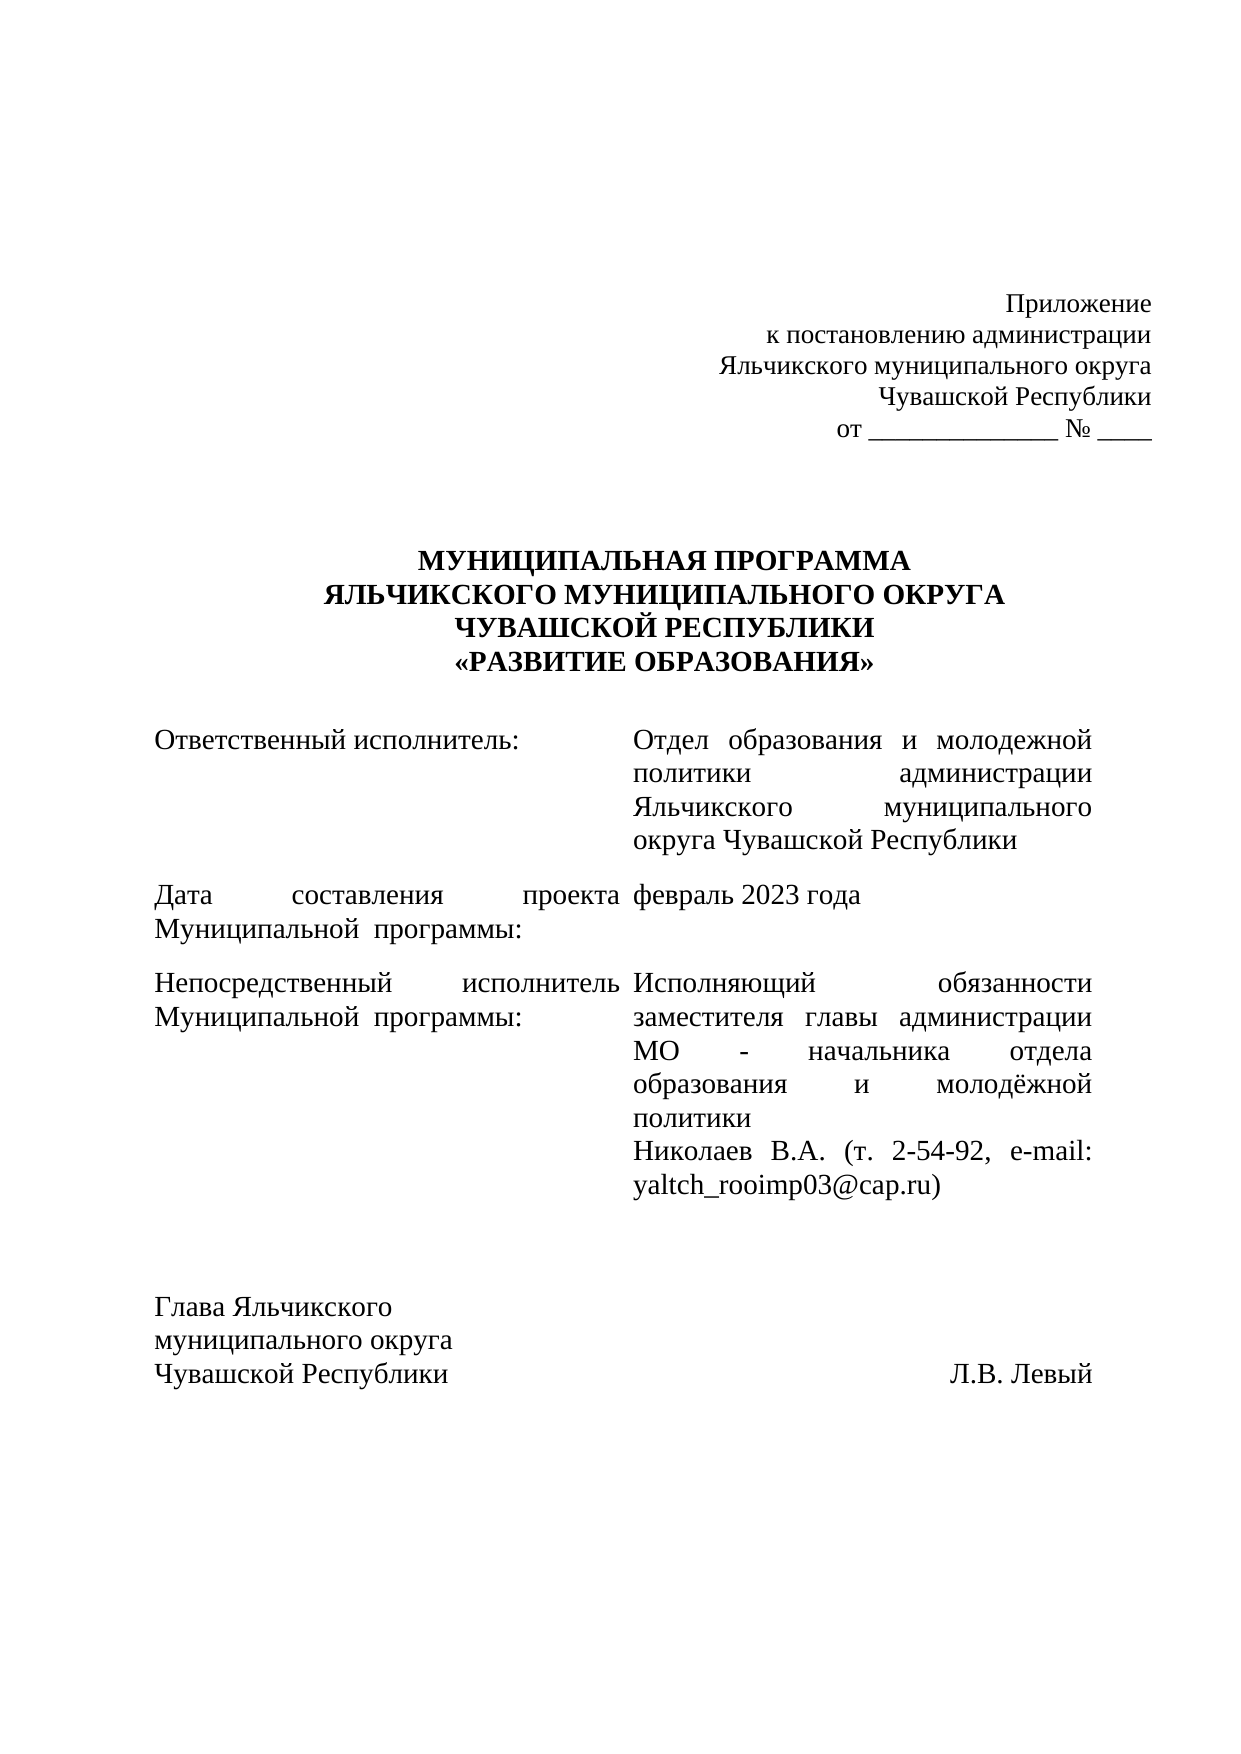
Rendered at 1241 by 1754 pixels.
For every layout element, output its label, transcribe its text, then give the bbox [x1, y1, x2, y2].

title ЯЛЬЧИКСКОГО МУНИЦИПАЛЬНОГО ОКРУГА [177, 577, 1152, 611]
text от ______________ № ____ [665, 412, 1152, 443]
text Приложение [650, 287, 1152, 318]
title ЧУВАШСКОЙ РЕСПУБЛИКИ [177, 611, 1152, 644]
table_cell февраль 2023 года [626, 867, 1099, 955]
table_header Ответственный исполнитель: [148, 711, 626, 867]
text МУНИЦИПАЛЬНАЯ ПРОГРАММА [177, 543, 1152, 577]
text к постановлению администрации Яльчикского муниципального округа Чувашской Республики [650, 318, 1152, 412]
table_cell Дата составления проекта Муниципальной программы: [148, 867, 626, 955]
table_cell Глава Яльчикского муниципального округа Чувашской Республики [148, 1211, 626, 1400]
table_cell Непосредственный исполнитель Муниципальной программы: [148, 955, 626, 1211]
table_cell Л.В. Левый [626, 1211, 1099, 1400]
table_header Отдел образования и молодежной политики администрации Яльчикского муниципального округа Чувашской Республики [626, 711, 1099, 867]
table_cell Исполняющий обязанности заместителя главы администрации МО - начальника отдела образования и молодёжной политики Николаев В.А. (т. 2-54-92, e-mail: yaltch_rooimp03@cap.ru) [626, 955, 1099, 1211]
title «РАЗВИТИЕ ОБРАЗОВАНИЯ» [177, 644, 1152, 678]
